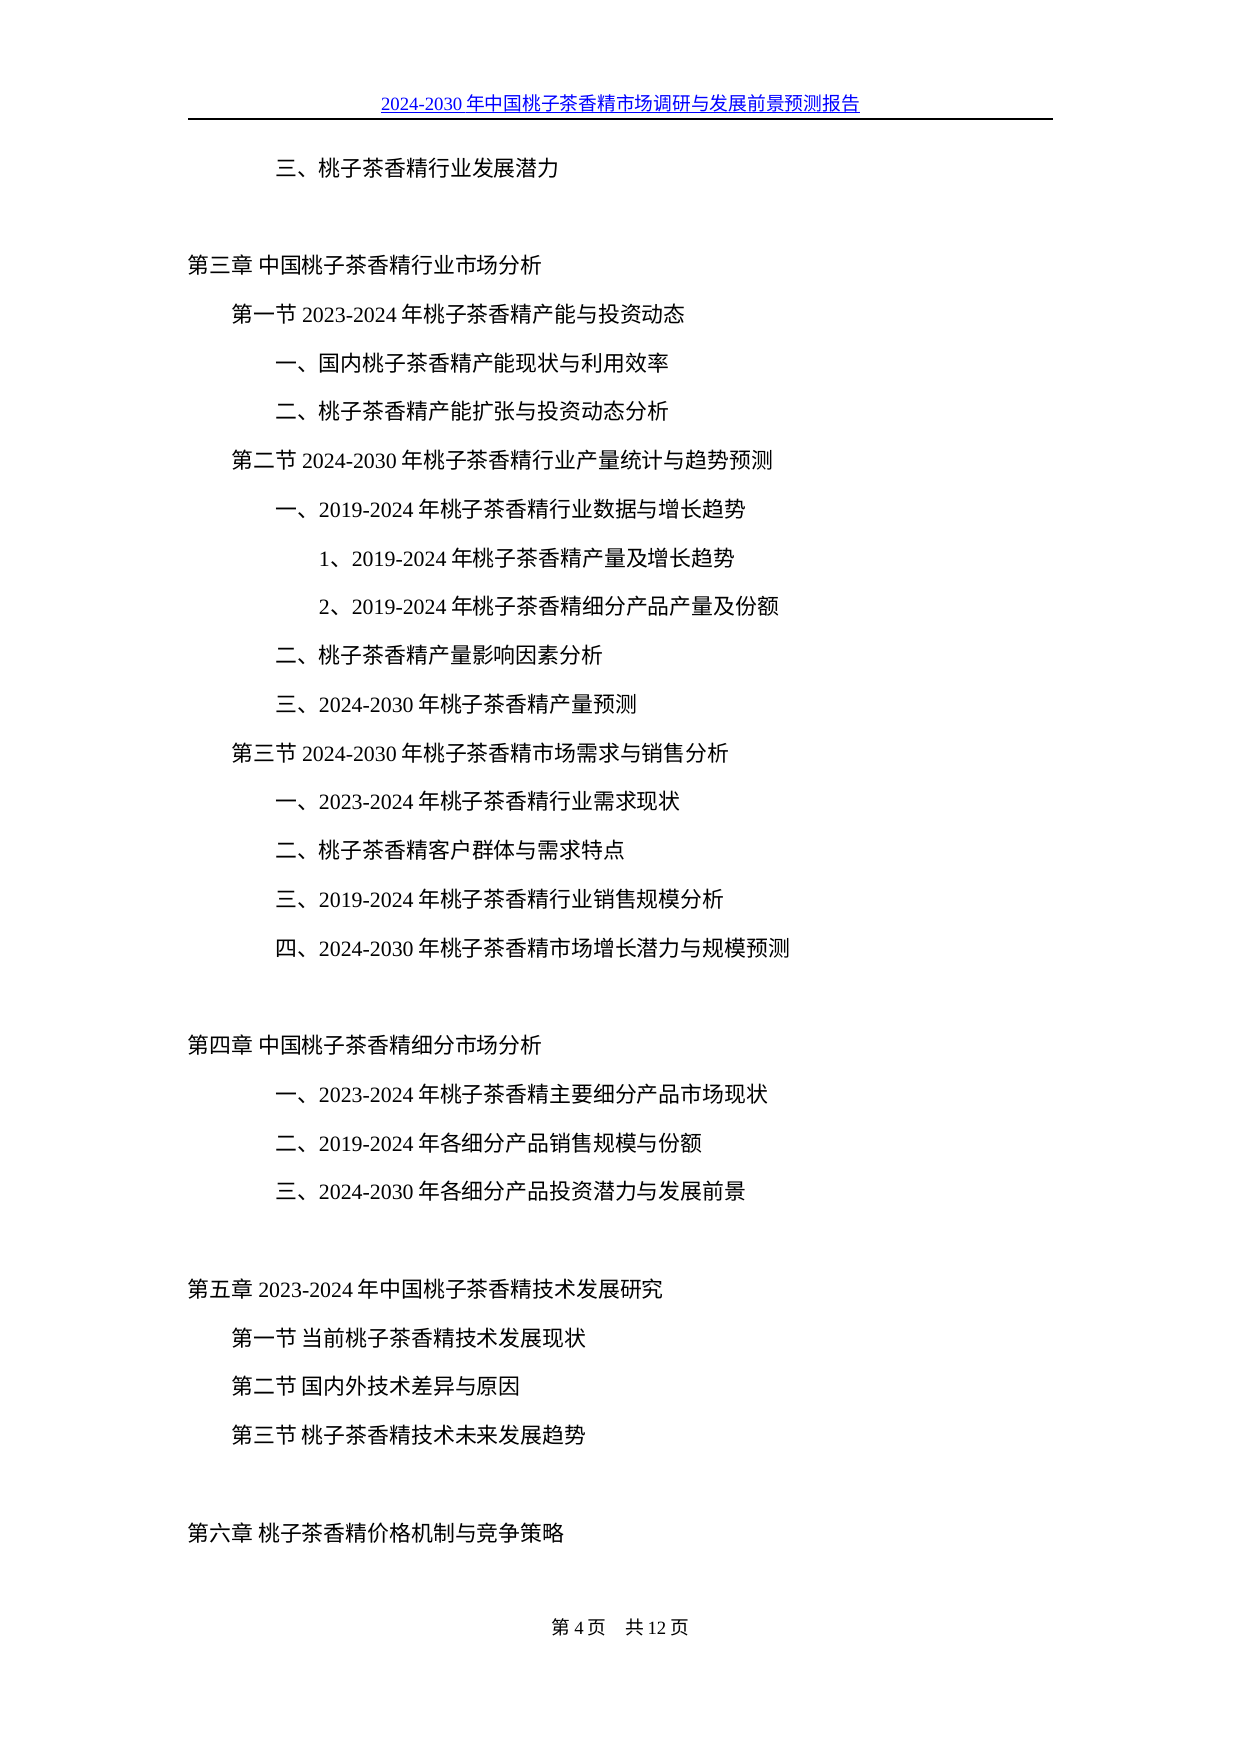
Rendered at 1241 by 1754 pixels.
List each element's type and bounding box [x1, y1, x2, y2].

text [187, 150, 1053, 1548]
